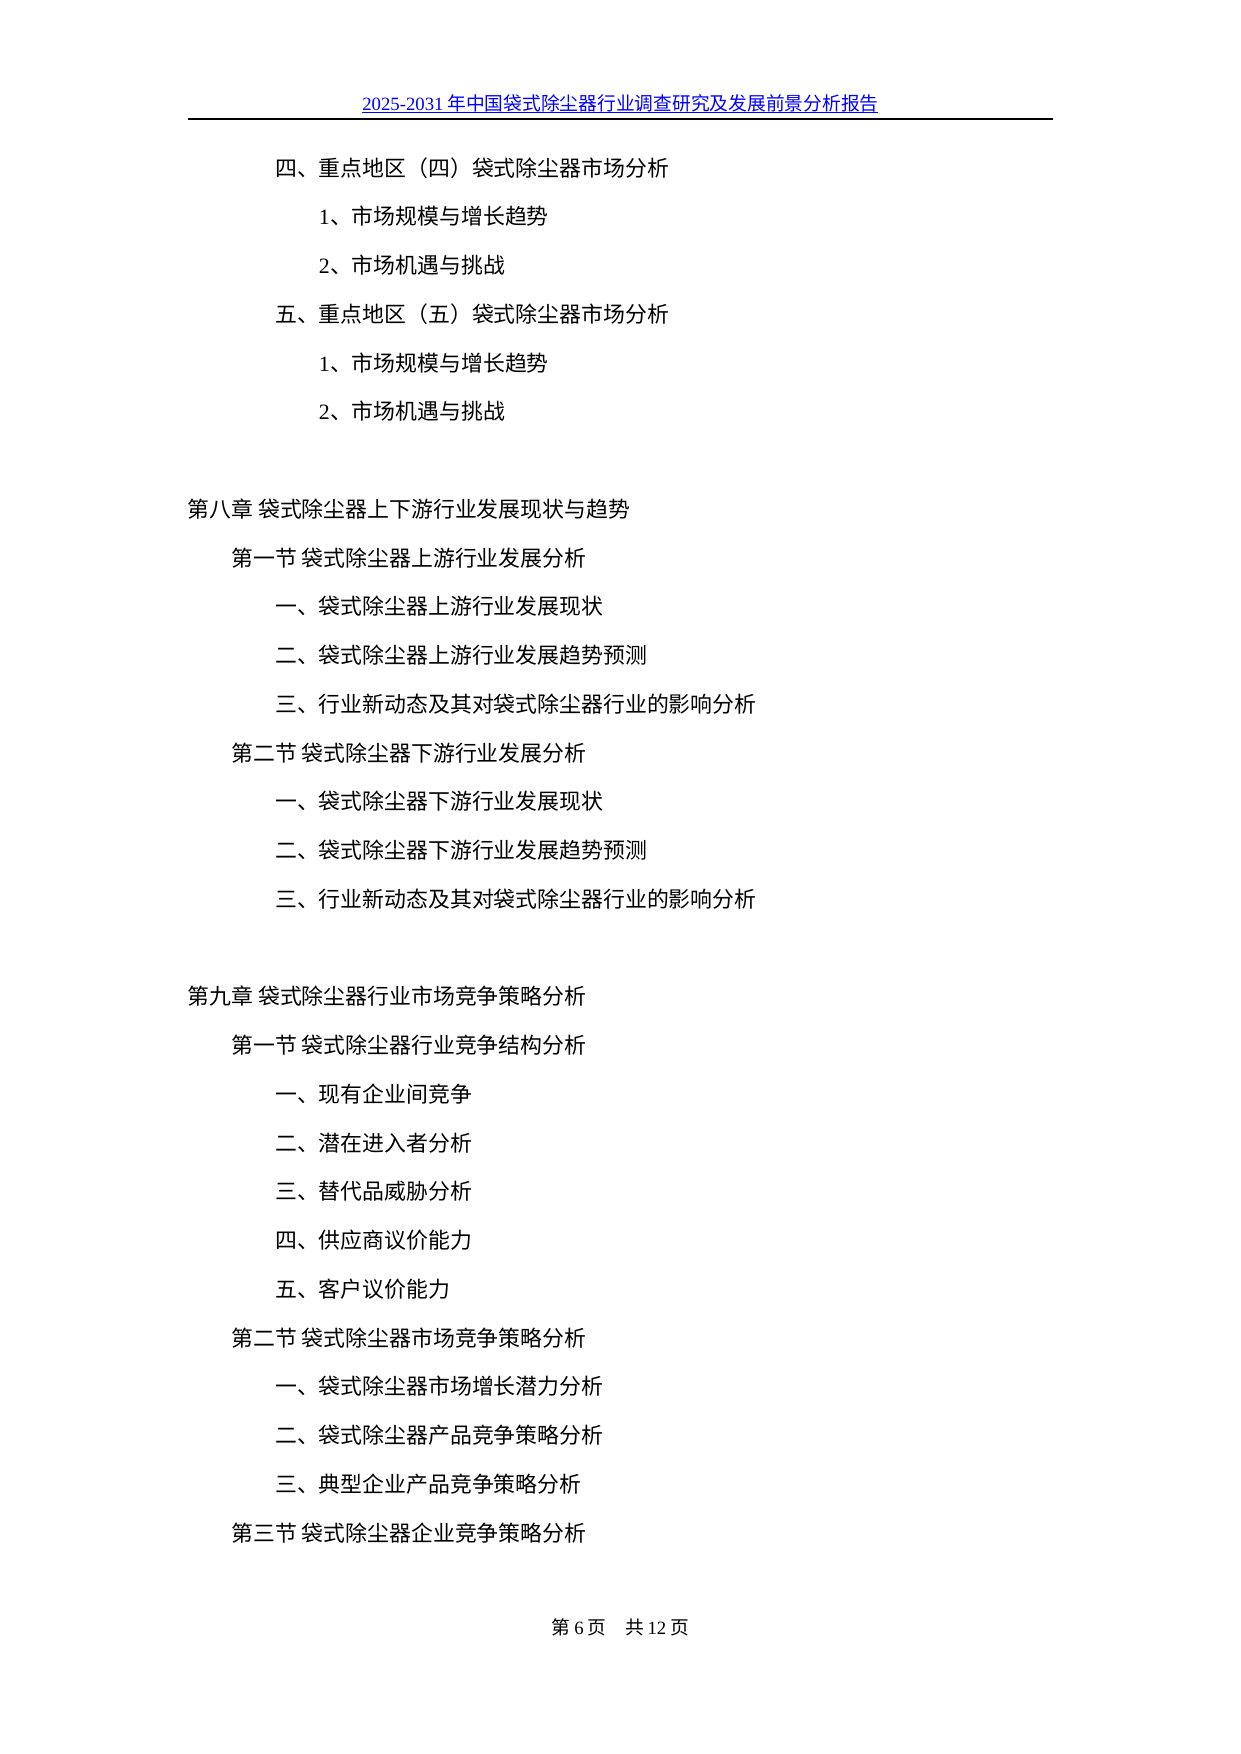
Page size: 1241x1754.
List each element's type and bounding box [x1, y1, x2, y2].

text [187, 150, 1053, 1548]
